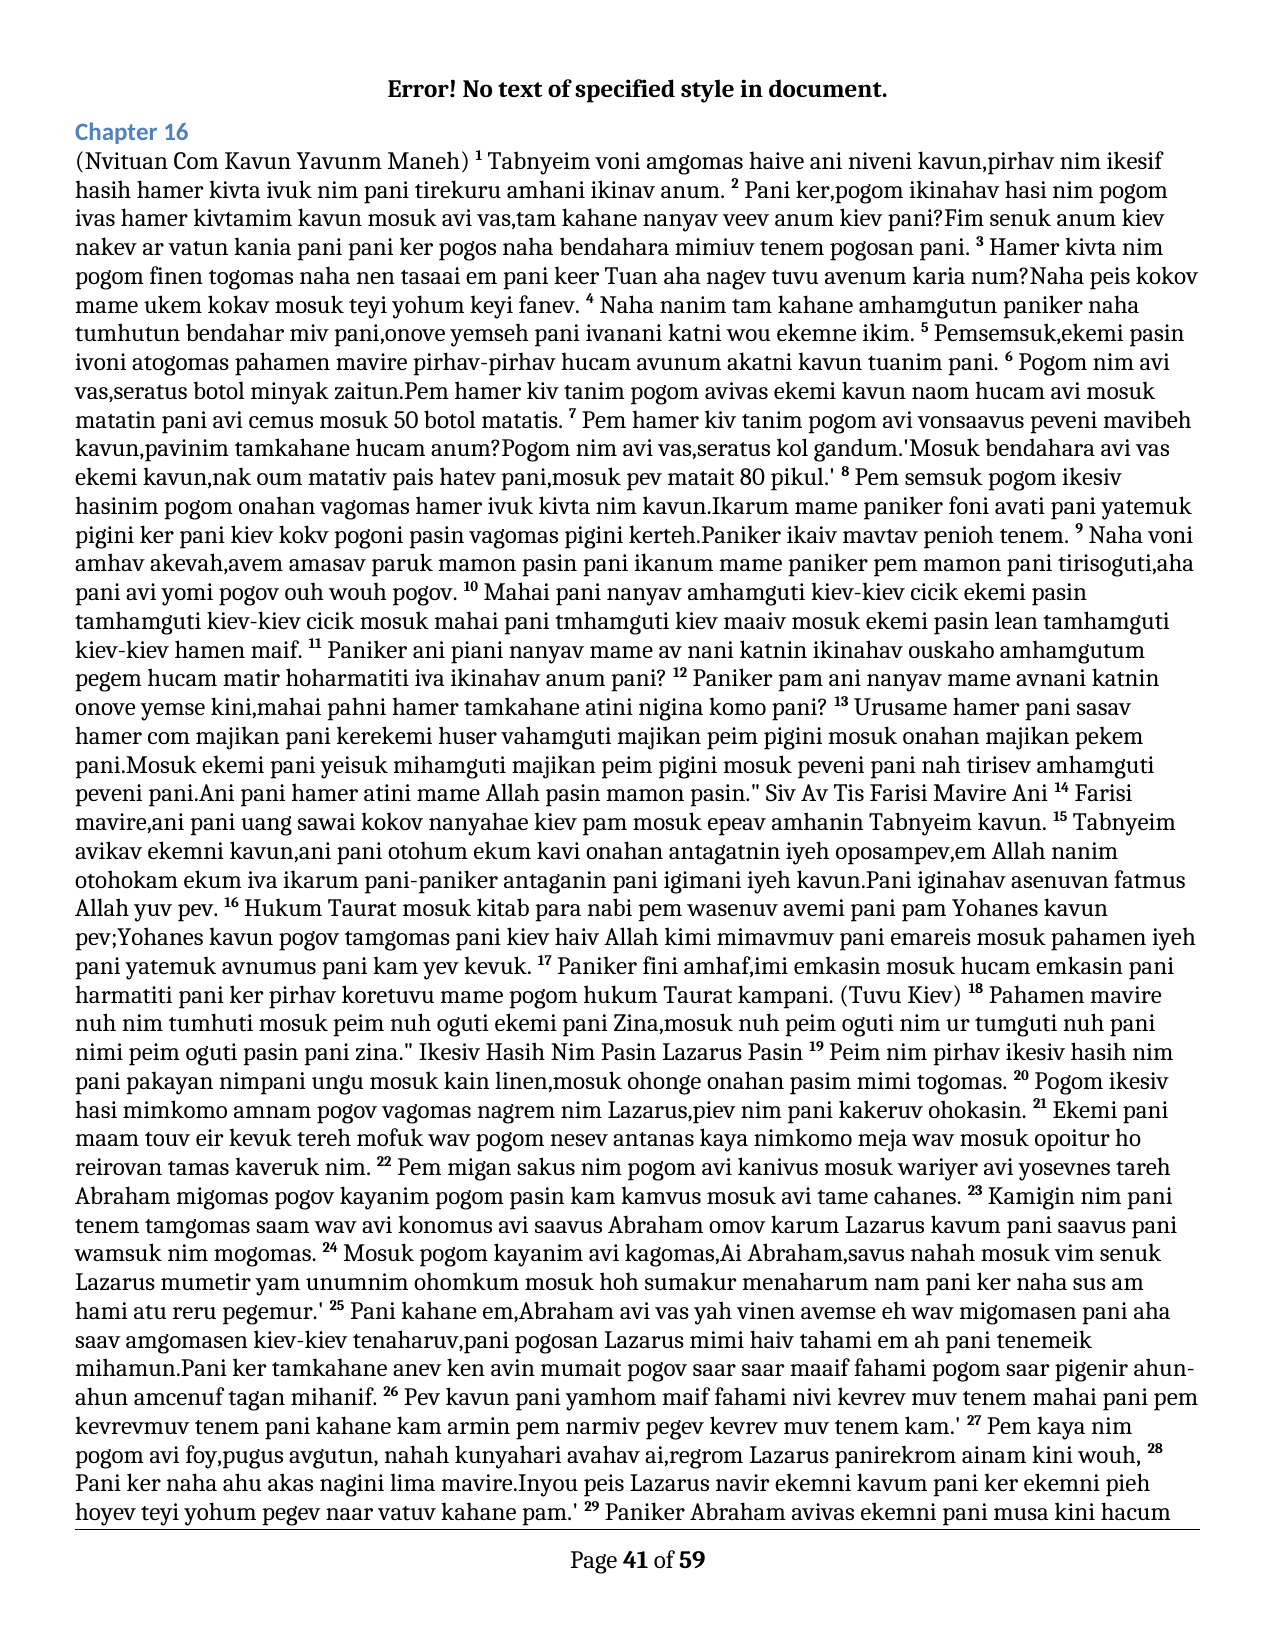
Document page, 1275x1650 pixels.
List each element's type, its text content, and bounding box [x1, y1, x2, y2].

subtitle Chapter 16 [75, 116, 1200, 147]
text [75, 147, 1200, 1529]
